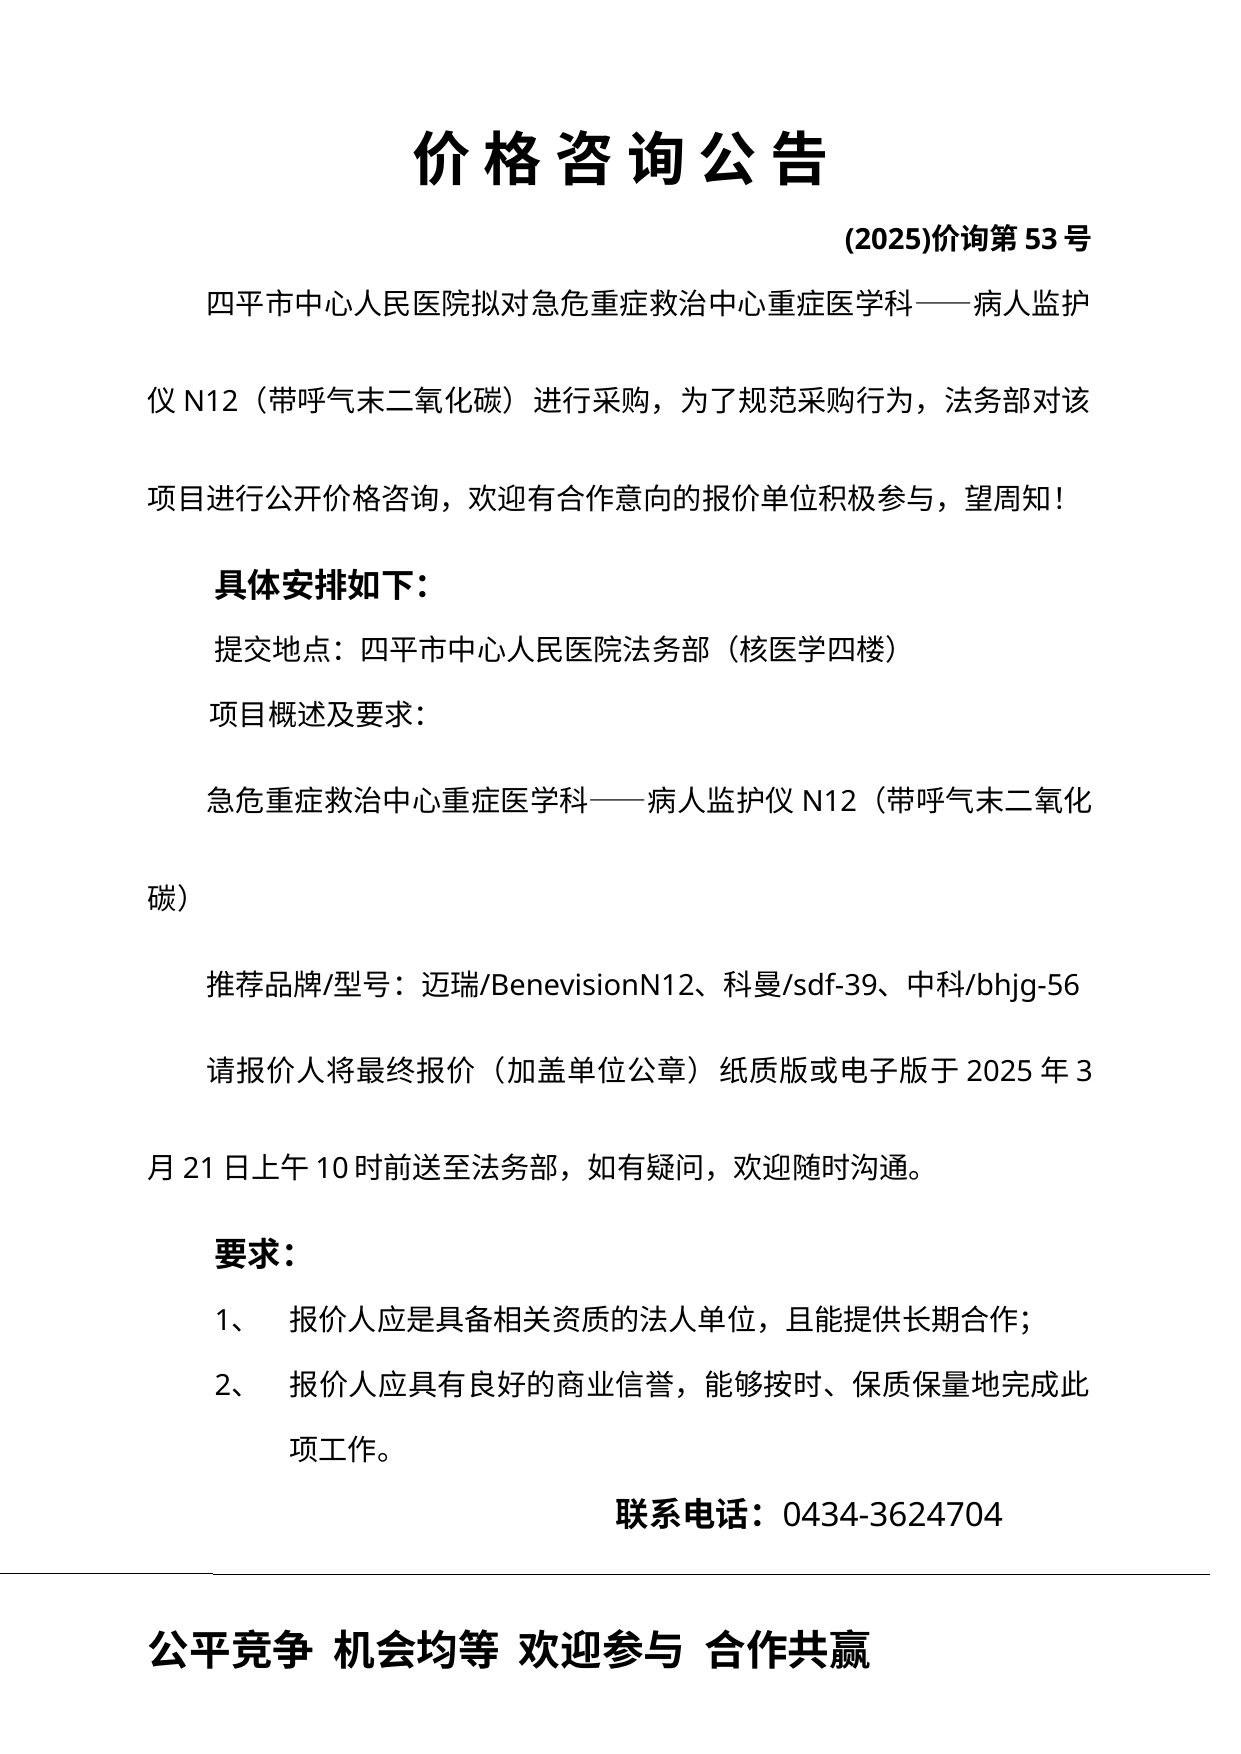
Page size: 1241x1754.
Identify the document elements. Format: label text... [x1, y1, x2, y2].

text 价 格 咨 询 公 告 [148, 107, 1093, 204]
text 提交地点：四平市中心人民医院法务部（核医学四楼） [148, 615, 1093, 680]
text 项目概述及要求： [180, 680, 1093, 745]
list 报价人应是具备相关资质的法人单位，且能提供长期合作； [214, 1285, 1093, 1350]
text (2025)价询第53号 [148, 204, 1093, 269]
text 四平市中心人民医院拟对急危重症救治中心重症医学科——病人监护仪N12（带呼气末二氧化碳）进行采购，为了规范采购行为，法务部对该项目进行公开价格咨询，欢迎有合作意向的报价单位积极参与，望周知！ [148, 269, 1093, 529]
text 推荐品牌/型号：迈瑞/BenevisionN12、科曼/sdf-39、中科/bhjg-56 [148, 950, 1093, 1015]
text 要求： [148, 1220, 1093, 1285]
text 具体安排如下： [148, 550, 1093, 615]
list 报价人应具有良好的商业信誉，能够按时、保质保量地完成此项工作。 [214, 1350, 1093, 1480]
text 联系电话：0434-3624704 [148, 1480, 1093, 1545]
text 请报价人将最终报价（加盖单位公章）纸质版或电子版于2025年3月21日上午10时前送至法务部，如有疑问，欢迎随时沟通。 [148, 1036, 1093, 1199]
text 急危重症救治中心重症医学科——病人监护仪N12（带呼气末二氧化碳） [148, 766, 1093, 929]
